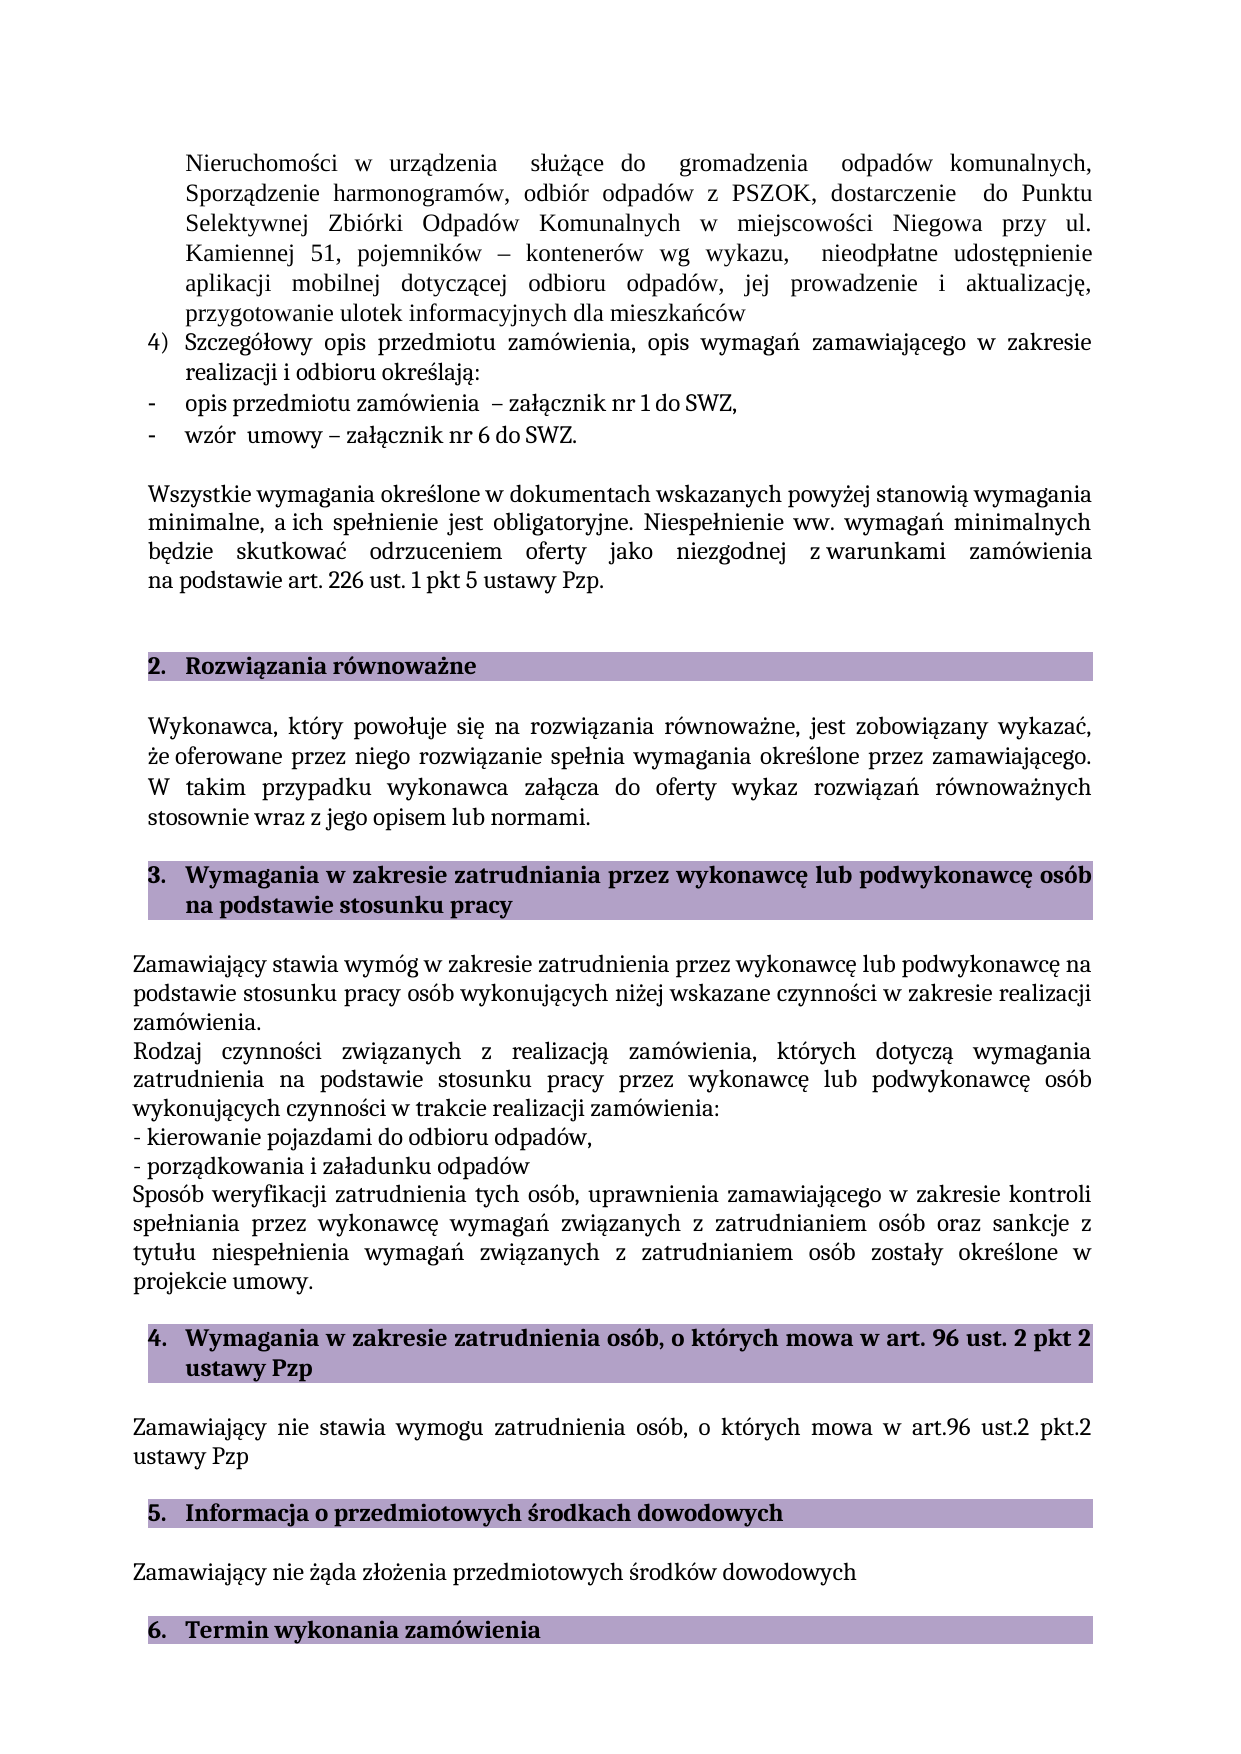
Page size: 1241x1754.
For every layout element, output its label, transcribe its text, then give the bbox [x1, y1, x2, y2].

list opis przedmiotu zamówienia – załącznik nr 1 do SWZ, [148, 388, 1093, 418]
list Informacja o przedmiotowych środkach dowodowych [148, 1499, 1093, 1528]
list Termin wykonania zamówienia [148, 1616, 1093, 1644]
list Szczegółowy opis przedmiotu zamówienia, opis wymagań zamawiającego w zakresie realizacji i odbioru określają: [148, 328, 1093, 387]
text - porządkowania i załadunku odpadów [133, 1152, 1093, 1180]
list Rozwiązania równoważne [148, 652, 1093, 681]
text - kierowanie pojazdami do odbioru odpadów, [133, 1123, 1093, 1152]
list Wymagania w zakresie zatrudnienia osób, o których mowa w art. 96 ust. 2 pkt 2 ustawy Pzp [148, 1324, 1093, 1383]
text Wszystkie wymagania określone w dokumentach wskazanych powyżej stanowią wymagania minimalne, a ich spełnienie jest obligatoryjne. Niespełnienie ww. wymagań minimalnych będzie skutkować odrzuceniem oferty jako niezgodnej z warunkami zamówienia na podstawie art. 226 ust. 1 pkt 5 ustawy Pzp. [148, 479, 1093, 594]
list wzór umowy – załącznik nr 6 do SWZ. [148, 419, 1093, 449]
text Sposób weryfikacji zatrudnienia tych osób, uprawnienia zamawiającego w zakresie kontroli spełniania przez wykonawcę wymagań związanych z zatrudnianiem osób oraz sankcje z tytułu niespełnienia wymagań związanych z zatrudnianiem osób zostały określone w projekcie umowy. [133, 1180, 1093, 1295]
text Rodzaj czynności związanych z realizacją zamówienia, których dotyczą wymagania zatrudnienia na podstawie stosunku pracy przez wykonawcę lub podwykonawcę osób wykonujących czynności w trakcie realizacji zamówienia: [133, 1037, 1093, 1123]
text Wykonawca, który powołuje się na rozwiązania równoważne, jest zobowiązany wykazać, że oferowane przez niego rozwiązanie spełnia wymagania określone przez zamawiającego. W takim przypadku wykonawca załącza do oferty wykaz rozwiązań równoważnych stosownie wraz z jego opisem lub normami. [148, 712, 1093, 831]
text Zamawiający nie żąda złożenia przedmiotowych środków dowodowych [133, 1558, 1093, 1587]
list Wymagania w zakresie zatrudniania przez wykonawcę lub podwykonawcę osób na podstawie stosunku pracy [148, 861, 1093, 920]
text Zamawiający stawia wymóg w zakresie zatrudnienia przez wykonawcę lub podwykonawcę na podstawie stosunku pracy osób wykonujących niżej wskazane czynności w zakresie realizacji zamówienia. [133, 922, 1093, 1037]
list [148, 148, 1093, 327]
text Zamawiający nie stawia wymogu zatrudnienia osób, o których mowa w art.96 ust.2 pkt.2 ustawy Pzp [133, 1413, 1093, 1471]
